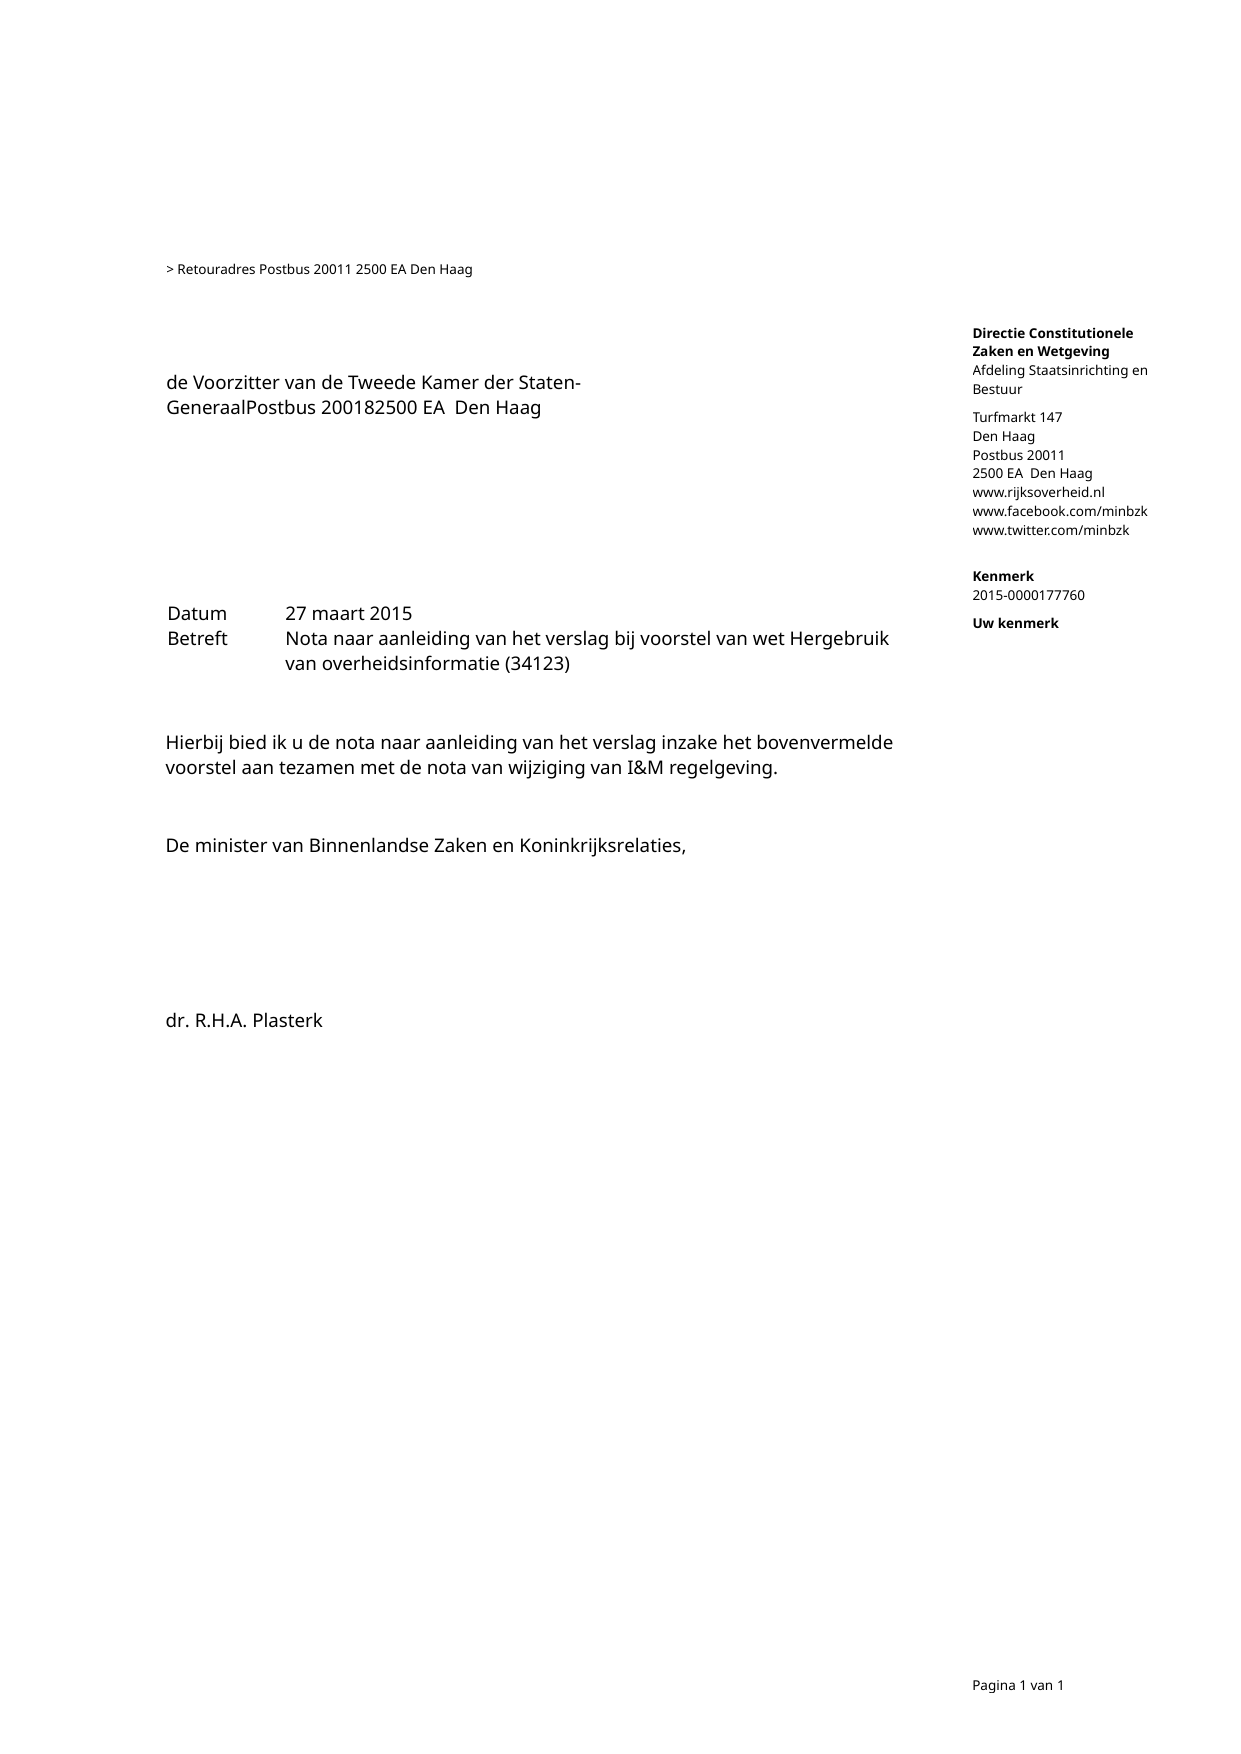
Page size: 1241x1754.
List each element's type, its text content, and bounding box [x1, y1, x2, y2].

text De minister van Binnenlandse Zaken en Koninkrijksrelaties, [165, 829, 951, 858]
text dr. R.H.A. Plasterk [165, 1004, 951, 1033]
text Hierbij bied ik u de nota naar aanleiding van het verslag inzake het bovenvermelde voorstel aan tezamen met de nota van wijziging van I&M regelgeving. [165, 729, 951, 779]
